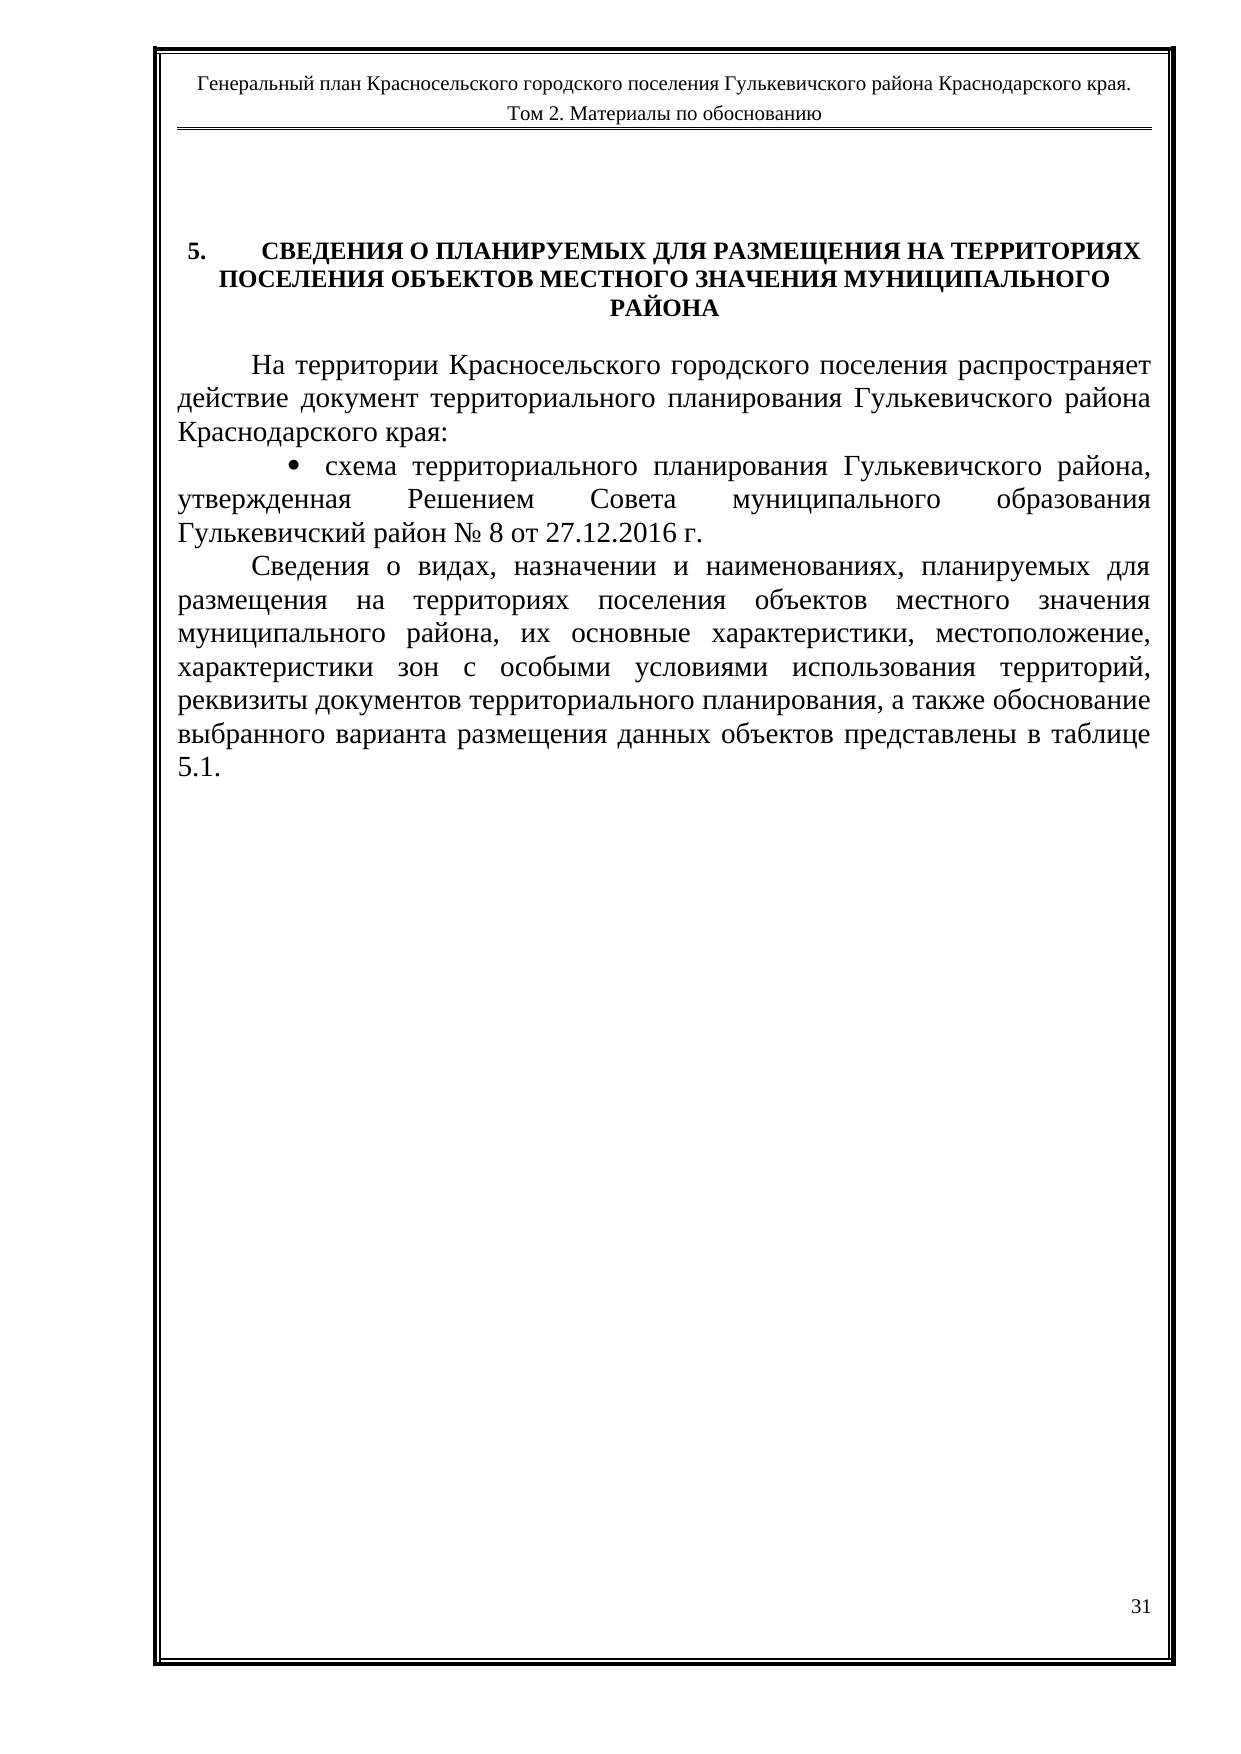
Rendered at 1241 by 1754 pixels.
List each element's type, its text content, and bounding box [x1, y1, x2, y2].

text Сведения о видах, назначении и наименованиях, планируемых для размещения на территориях поселения объектов местного значения муниципального района, их основные характеристики, местоположение, характеристики зон с особыми условиями использования территорий, реквизиты документов территориального планирования, а также обоснование выбранного варианта размещения данных объектов представлены в таблице 5.1. [177, 548, 1152, 783]
subtitle Сведения о планируемых для размещения на территориях поселения объектов местного значения муниципального района [177, 236, 1152, 322]
text На территории Красносельского городского поселения распространяет действие документ территориального планирования Гулькевичского района Краснодарского края: [177, 347, 1152, 448]
list схема территориального планирования Гулькевичского района, утвержденная Решением Совета муниципального образования Гулькевичский район № 8 от 27.12.2016 г. [177, 448, 1152, 548]
